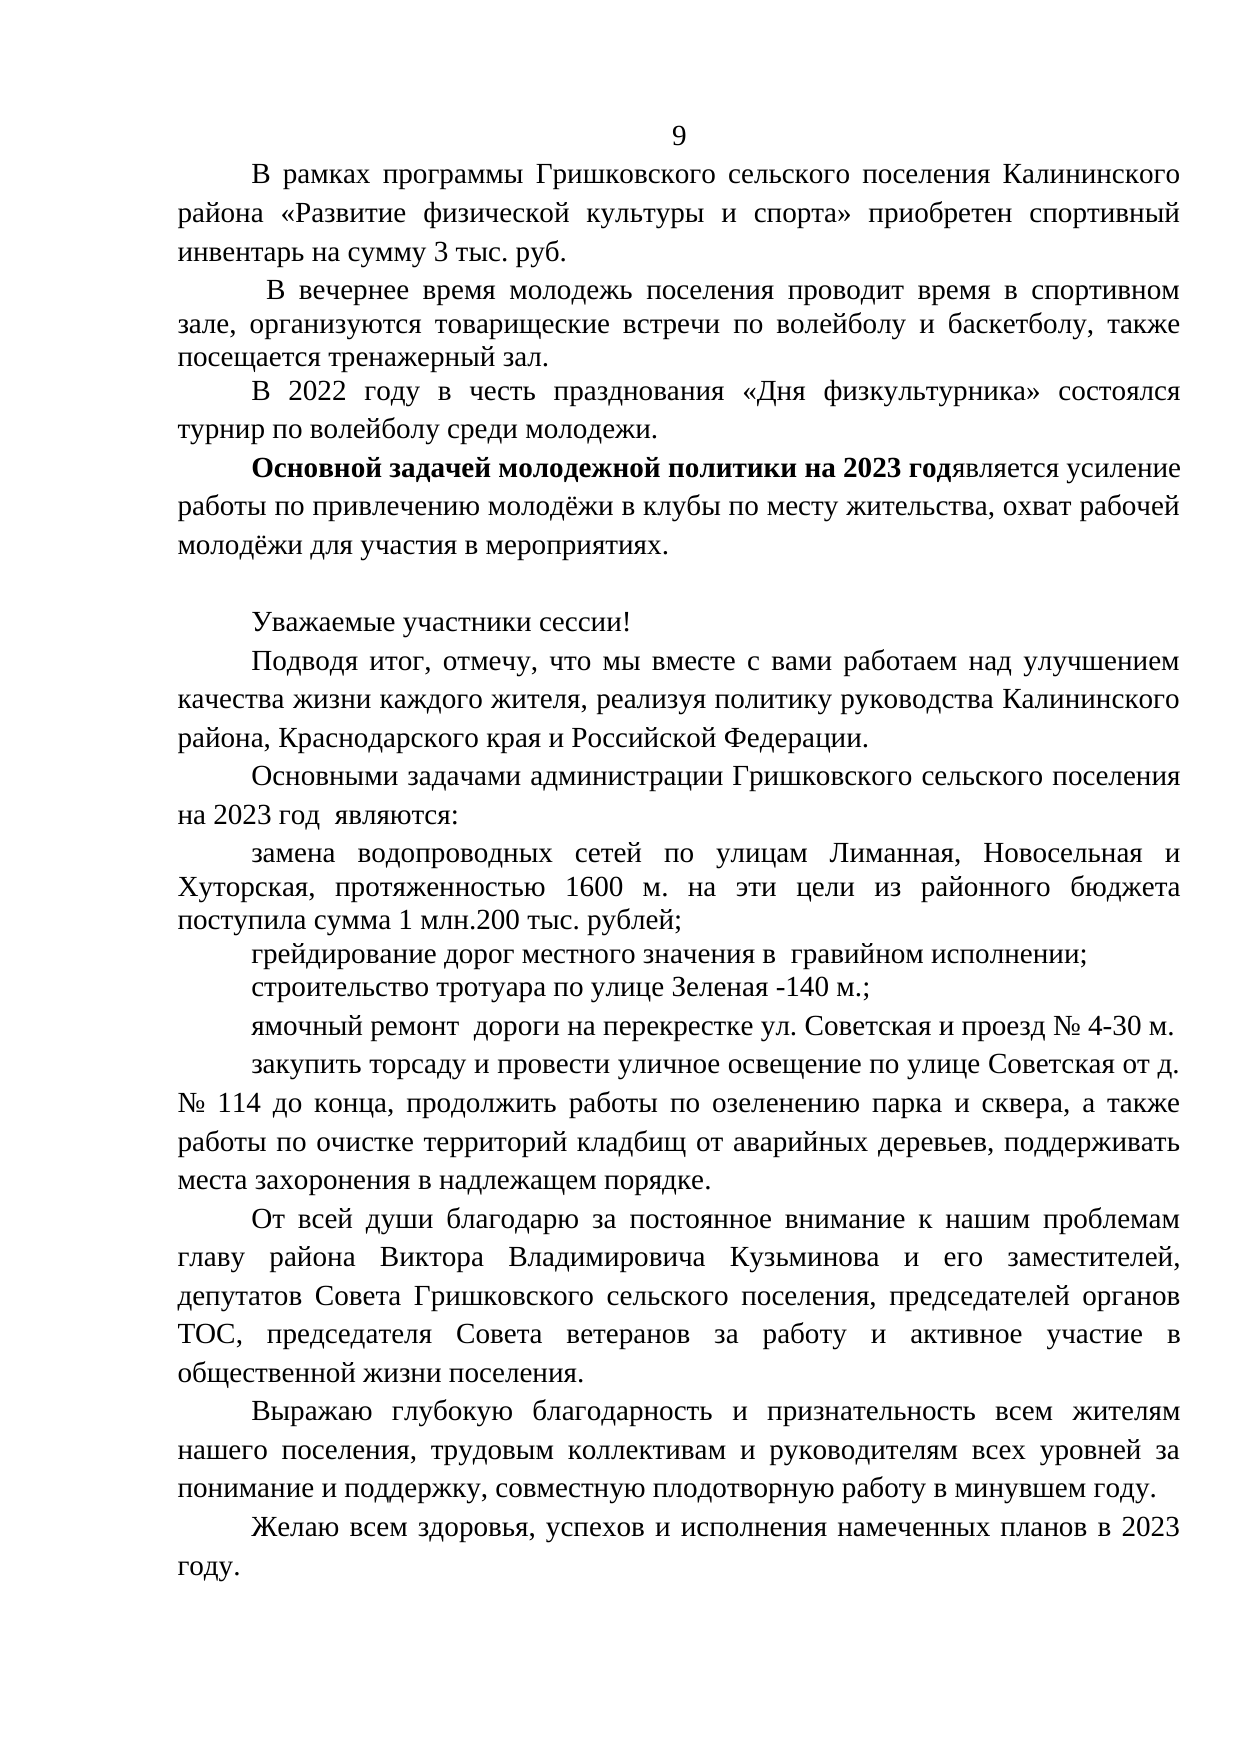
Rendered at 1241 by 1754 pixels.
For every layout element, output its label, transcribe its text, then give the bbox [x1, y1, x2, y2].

text ямочный ремонт дороги на перекрестке ул. Советская и проезд № 4-30 м. [177, 1008, 1181, 1042]
text Уважаемые участники сессии! [177, 604, 1181, 638]
text 9 [177, 118, 1181, 152]
text Выражаю глубокую благодарность и признательность всем жителям нашего поселения, трудовым коллективам и руководителям всех уровней за понимание и поддержку, совместную плодотворную работу в минувшем году. [177, 1393, 1181, 1504]
text В рамках программы Гришковского сельского поселения Калининского района «Развитие физической культуры и спорта» приобретен спортивный инвентарь на сумму 3 тыс. руб. [177, 157, 1181, 267]
text Основными задачами администрации Гришковского сельского поселения на 2023 год являются: [177, 758, 1181, 830]
text В вечернее время молодежь поселения проводит время в спортивном зале, организуются товарищеские встречи по волейболу и баскетболу, также посещается тренажерный зал. [177, 272, 1181, 373]
text В 2022 году в честь празднования «Дня физкультурника» состоялся турнир по волейболу среди молодежи. [177, 373, 1181, 445]
text грейдирование дорог местного значения в гравийном исполнении; [177, 936, 1181, 969]
text строительство тротуара по улице Зеленая -140 м.; [177, 969, 1181, 1003]
text От всей души благодарю за постоянное внимание к нашим проблемам главу района Виктора Владимировича Кузьминова и его заместителей, депутатов Совета Гришковского сельского поселения, председателей органов ТОС, председателя Совета ветеранов за работу и активное участие в общественной жизни поселения. [177, 1201, 1181, 1388]
text закупить торсаду и провести уличное освещение по улице Советская от д. № 114 до конца, продолжить работы по озеленению парка и сквера, а также работы по очистке территорий кладбищ от аварийных деревьев, поддерживать места захоронения в надлежащем порядке. [177, 1047, 1181, 1196]
text Желаю всем здоровья, успехов и исполнения намеченных планов в 2023 году. [177, 1509, 1181, 1581]
text Подводя итог, отмечу, что мы вместе с вами работаем над улучшением качества жизни каждого жителя, реализуя политику руководства Калининского района, Краснодарского края и Российской Федерации. [177, 643, 1181, 753]
text Основной задачей молодежной политики на 2023 годявляется усиление работы по привлечению молодёжи в клубы по месту жительства, охват рабочей молодёжи для участия в мероприятиях. [177, 450, 1181, 561]
text замена водопроводных сетей по улицам Лиманная, Новосельная и Хуторская, протяженностью 1600 м. на эти цели из районного бюджета поступила сумма 1 млн.200 тыс. рублей; [177, 835, 1181, 936]
